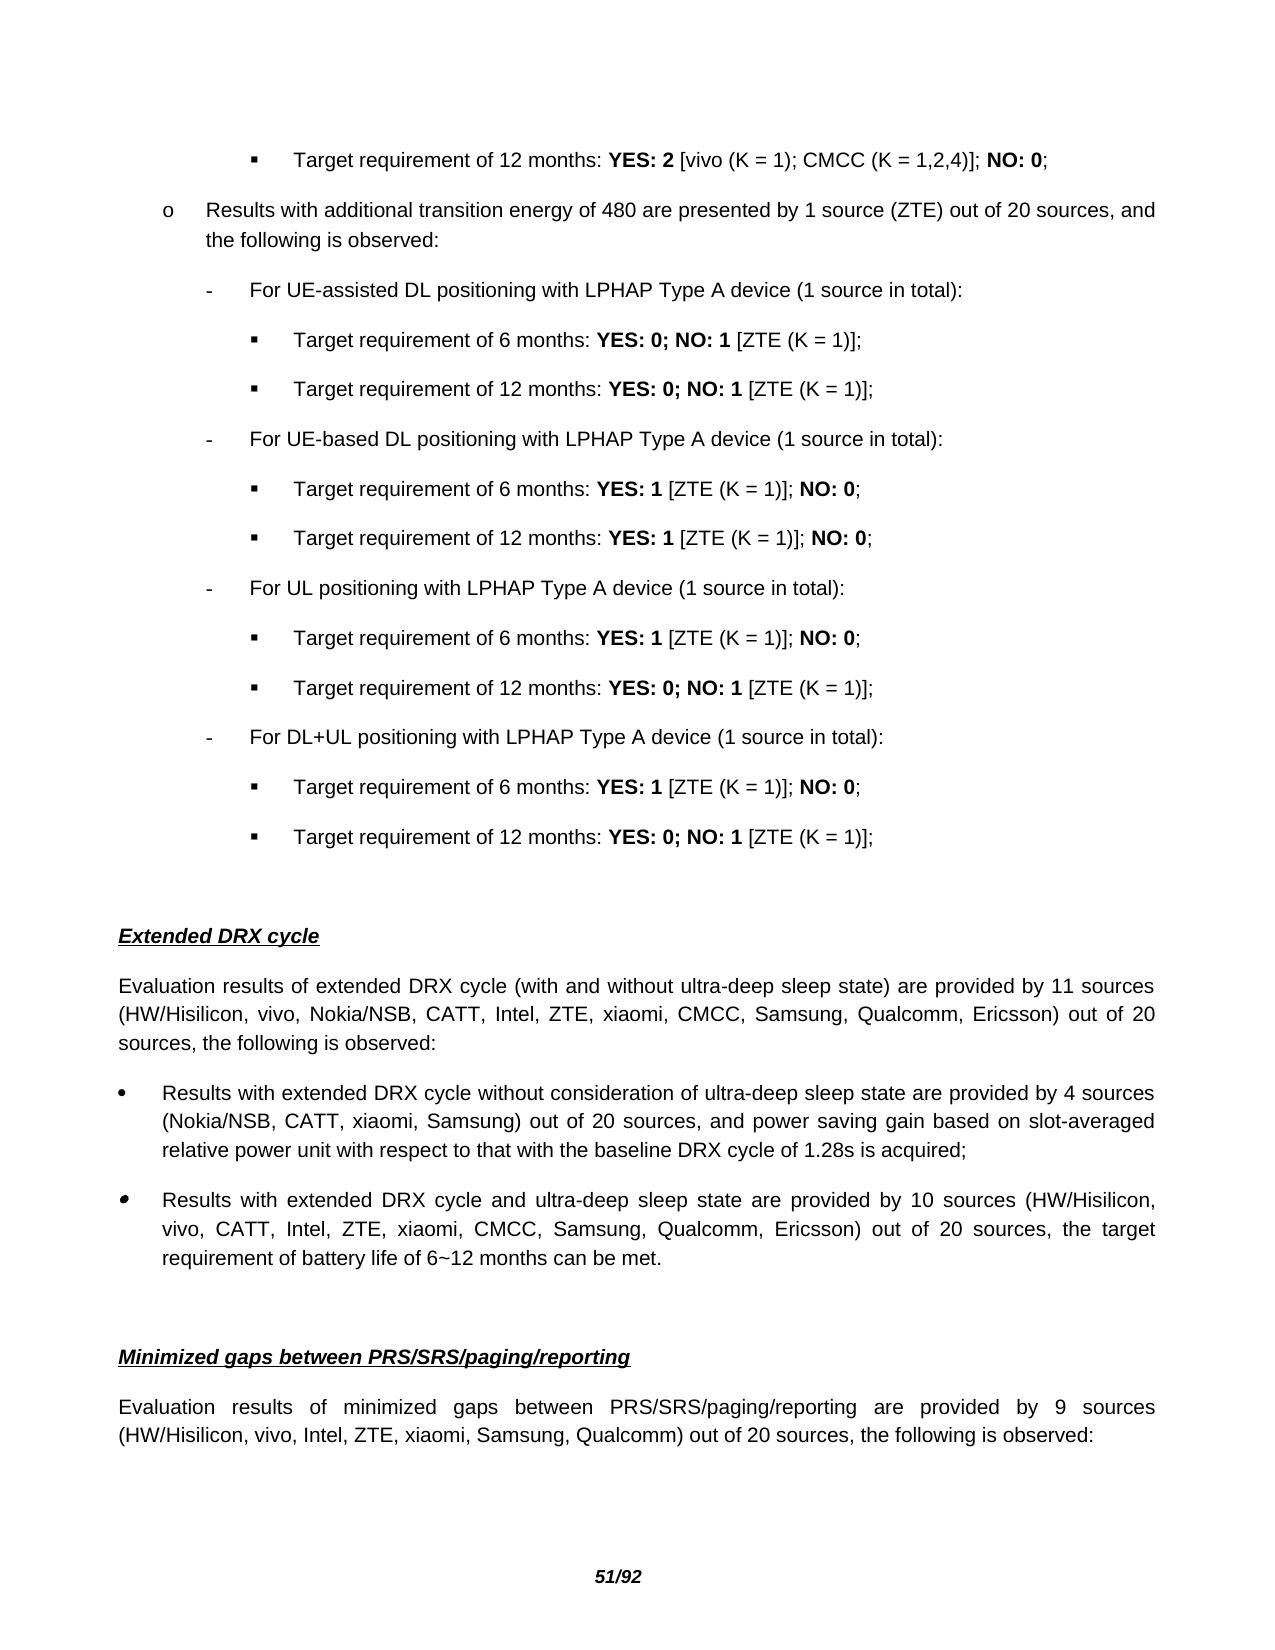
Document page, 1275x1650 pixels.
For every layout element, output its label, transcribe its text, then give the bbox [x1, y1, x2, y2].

list Target requirement of 6 months: YES: 1 [ZTE (K = 1)]; NO: 0; [249, 477, 1157, 501]
list Target requirement of 12 months: YES: 1 [ZTE (K = 1)]; NO: 0; [249, 526, 1157, 550]
list For UE-based DL positioning with LPHAP Type A device (1 source in total): [206, 427, 1157, 451]
list Target requirement of 6 months: YES: 0; NO: 1 [ZTE (K = 1)]; [249, 327, 1157, 351]
text Extended DRX cycle [118, 924, 1157, 948]
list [249, 148, 1157, 172]
text Evaluation results of minimized gaps between PRS/SRS/paging/reporting are provided by 9 sources (HW/Hisilicon, vivo, Intel, ZTE, xiaomi, Samsung, Qualcomm) out of 20 sources, the following is observed: [118, 1394, 1157, 1447]
list Target requirement of 6 months: YES: 1 [ZTE (K = 1)]; NO: 0; [249, 775, 1157, 799]
list Target requirement of 12 months: YES: 0; NO: 1 [ZTE (K = 1)]; [249, 377, 1157, 401]
list Target requirement of 12 months: YES: 0; NO: 1 [ZTE (K = 1)]; [249, 824, 1157, 849]
list Target requirement of 12 months: YES: 0; NO: 1 [ZTE (K = 1)]; [249, 675, 1157, 699]
list Target requirement of 6 months: YES: 1 [ZTE (K = 1)]; NO: 0; [249, 626, 1157, 650]
list Results with additional transition energy of 480 are presented by 1 source (ZTE) out of 20 sources, and the following is observed: [162, 197, 1157, 252]
list For DL+UL positioning with LPHAP Type A device (1 source in total): [206, 725, 1157, 749]
text Evaluation results of extended DRX cycle (with and without ultra-deep sleep state) are provided by 11 sources (HW/Hisilicon, vivo, Nokia/NSB, CATT, Intel, ZTE, xiaomi, CMCC, Samsung, Qualcomm, Ericsson) out of 20 sources, the following is observed: [118, 973, 1157, 1055]
list For UL positioning with LPHAP Type A device (1 source in total): [206, 576, 1157, 600]
list Results with extended DRX cycle without consideration of ultra-deep sleep state are provided by 4 sources (Nokia/NSB, CATT, xiaomi, Samsung) out of 20 sources, and power saving gain based on slot-averaged relative power unit with respect to that with the baseline DRX cycle of 1.28s is acquired; [118, 1081, 1157, 1162]
text Minimized gaps between PRS/SRS/paging/reporting [118, 1345, 1157, 1369]
list For UE-assisted DL positioning with LPHAP Type A device (1 source in total): [206, 278, 1157, 302]
list Results with extended DRX cycle and ultra-deep sleep state are provided by 10 sources (HW/Hisilicon, vivo, CATT, Intel, ZTE, xiaomi, CMCC, Samsung, Qualcomm, Ericsson) out of 20 sources, the target requirement of battery life of 6~12 months can be met. [118, 1188, 1157, 1270]
